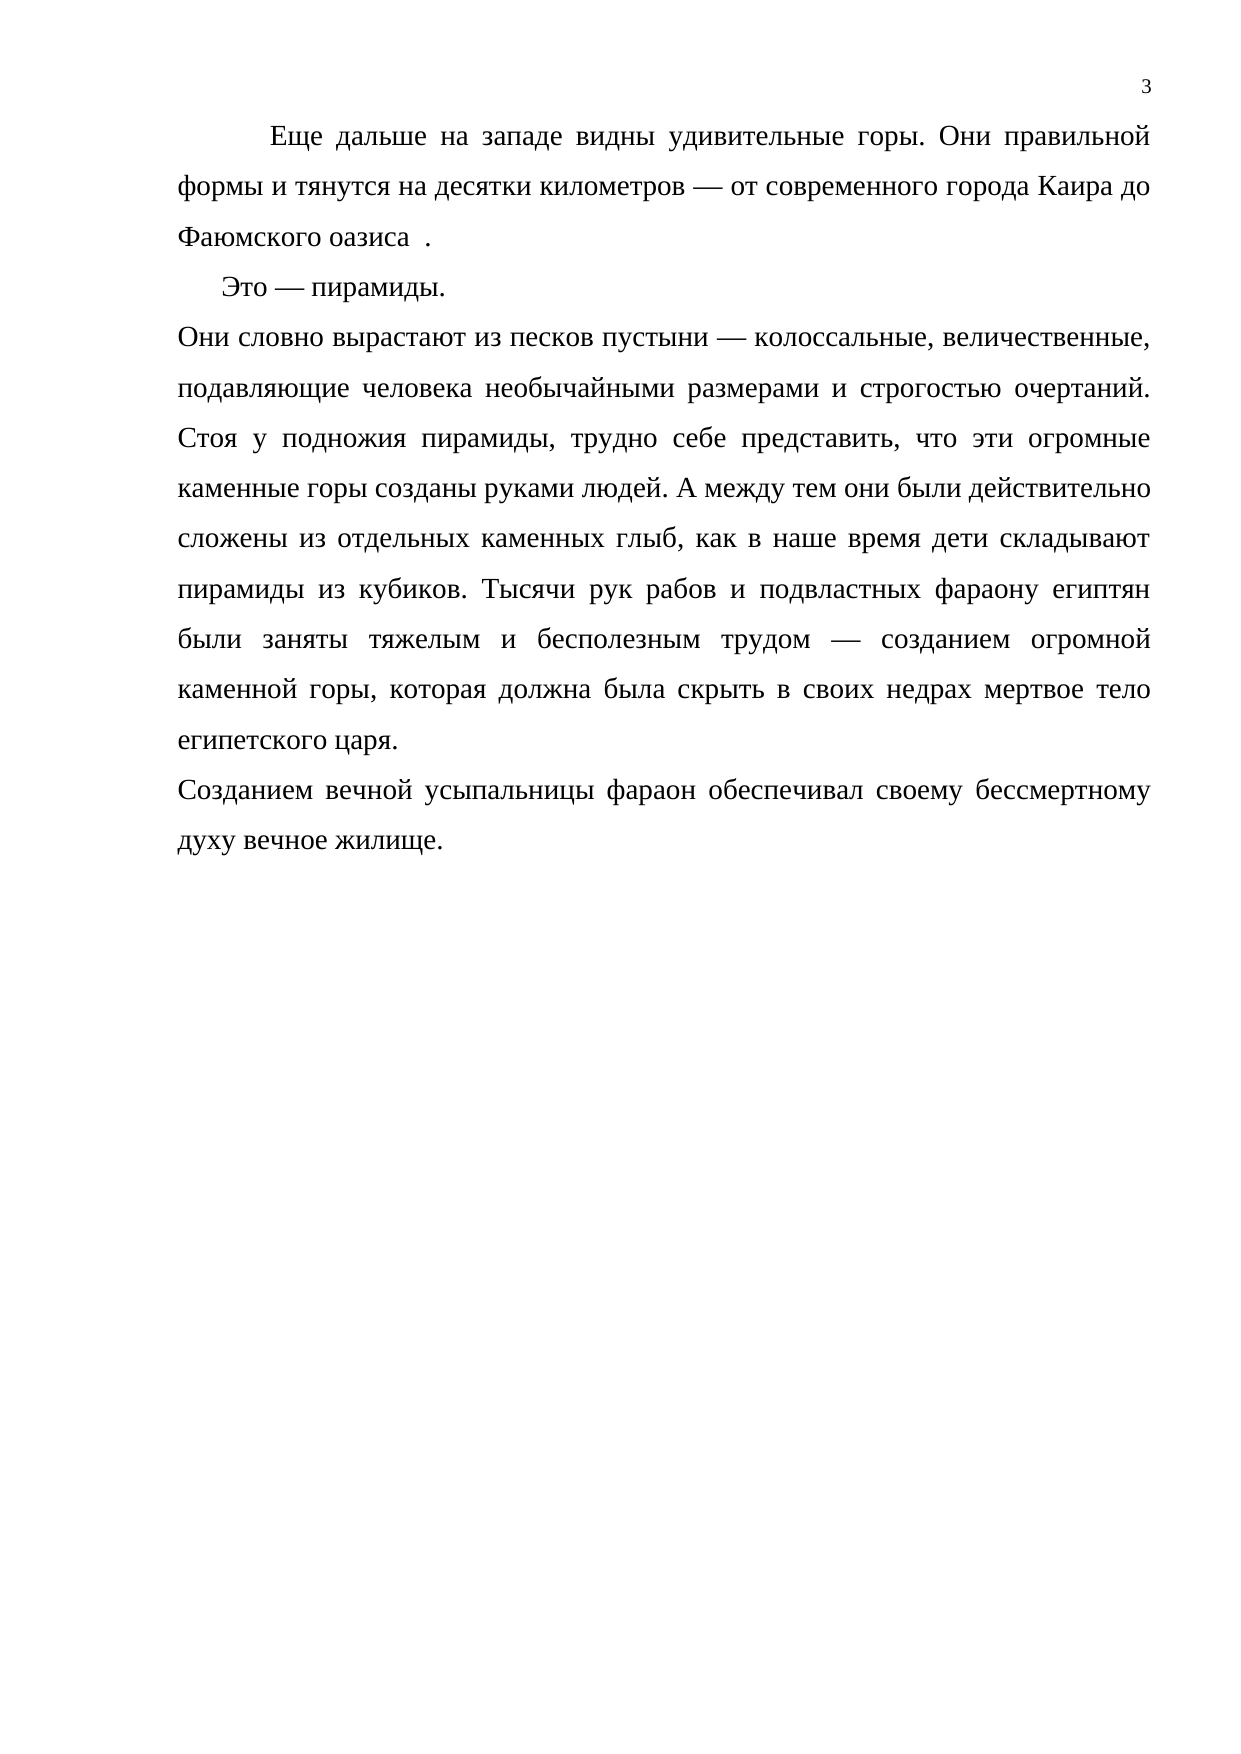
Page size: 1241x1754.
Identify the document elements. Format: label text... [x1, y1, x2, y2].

text Они словно вырастают из песков пустыни — колоссальные, величественные, подавляющие человека необычайными размерами и строгостью очертаний. Стоя у подножия пирамиды, трудно себе представить, что эти огромные каменные горы созданы руками людей. А между тем они были действительно сложены из отдельных каменных глыб, как в наше время дети складывают пирамиды из кубиков. Тысячи рук рабов и подвластных фараону египтян были заняты тяжелым и бесполезным трудом — созданием огромной каменной горы, которая должна была скрыть в своих недрах мертвое тело египетского царя. [177, 319, 1152, 755]
text Созданием вечной усыпальницы фараон обеспечивал своему бессмертному духу вечное жилище. [177, 772, 1152, 856]
text Это — пирамиды. [177, 269, 1152, 303]
text Еще дальше на западе видны удивительные горы. Они правильной формы и тянутся на десятки километров — от современного города Каира до Фаюмского оазиса . [177, 118, 1152, 252]
